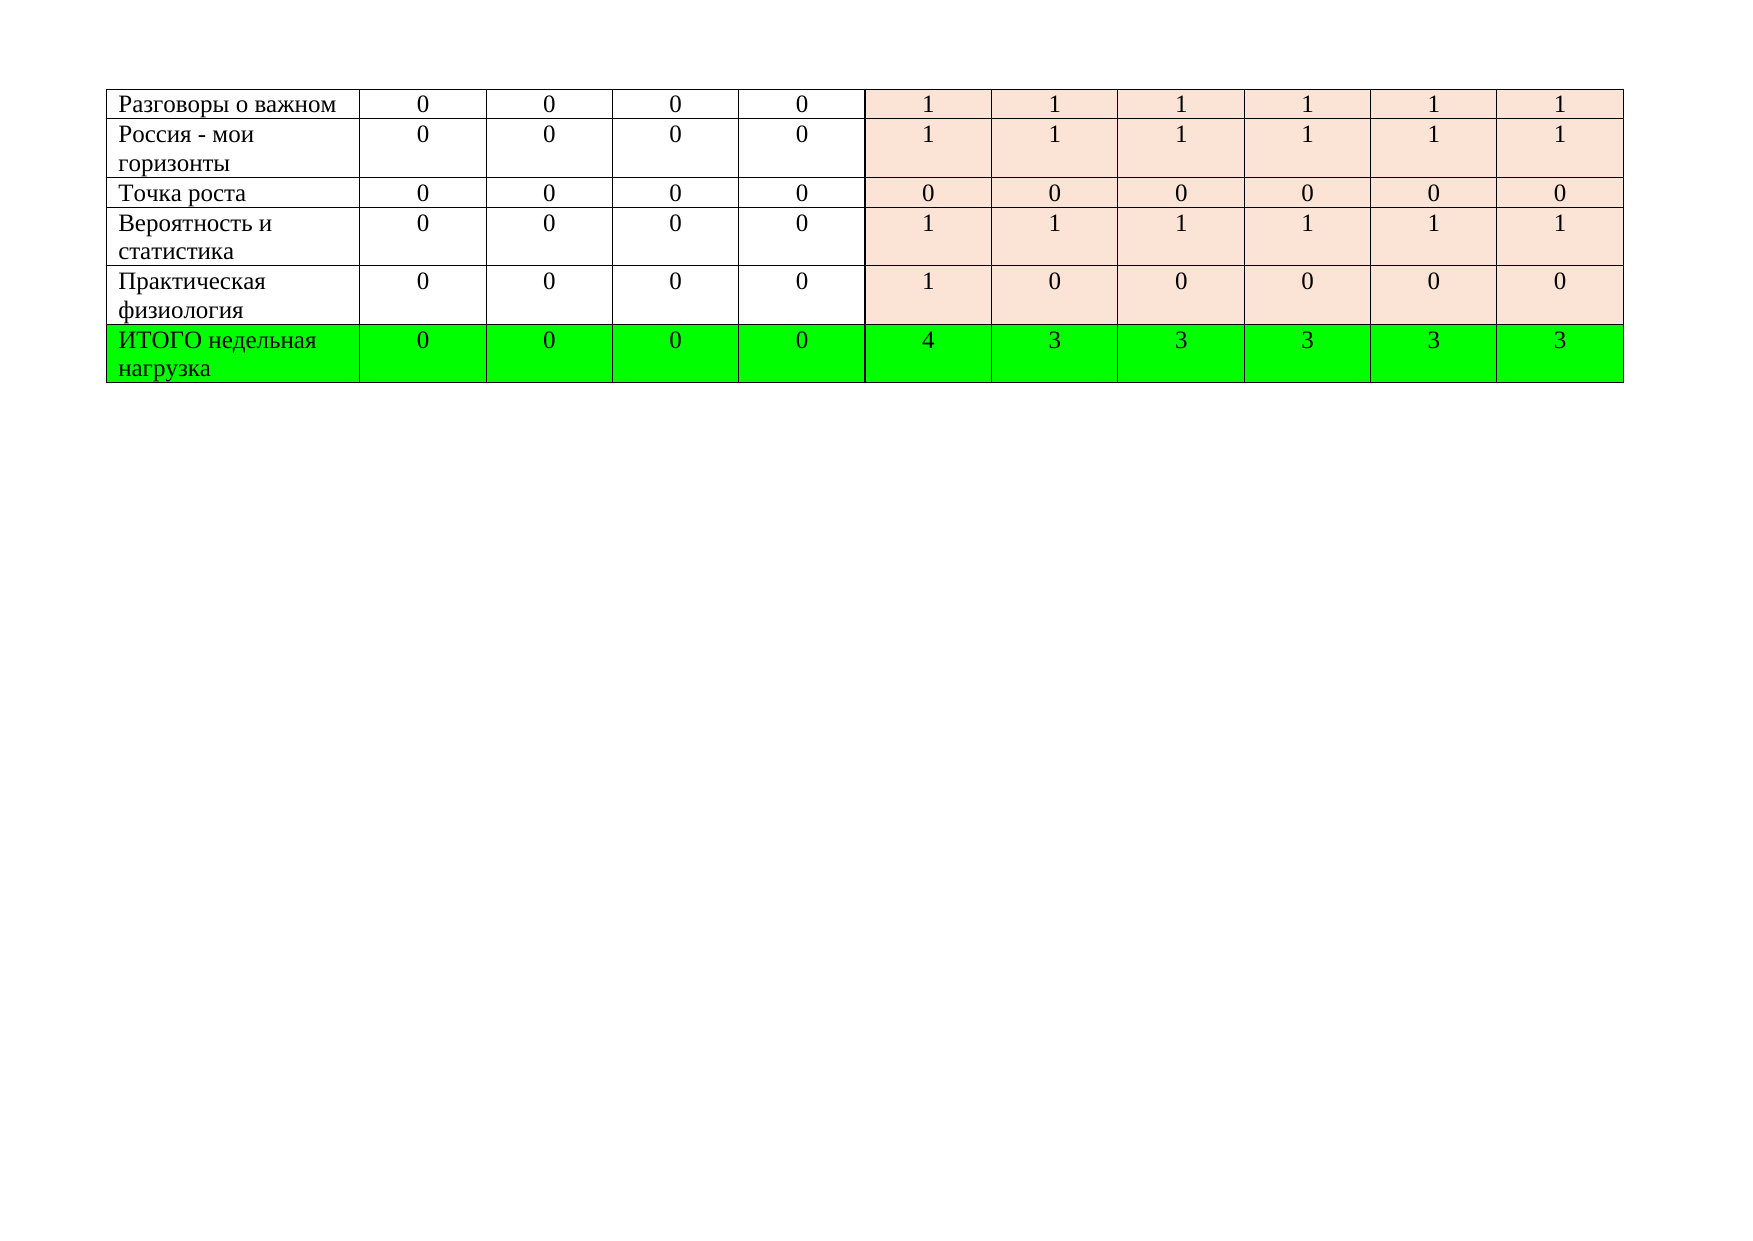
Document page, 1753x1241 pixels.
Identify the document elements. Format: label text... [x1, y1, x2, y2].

table_cell 0 [360, 178, 486, 207]
table_cell 0 [487, 325, 612, 382]
table_cell 3 [1118, 325, 1244, 382]
table_cell 0 [1245, 266, 1370, 324]
table_cell ИТОГО недельная нагрузка [107, 325, 359, 382]
table_cell Россия - мои горизонты [107, 119, 359, 177]
table_cell 1 [866, 266, 991, 324]
table_cell 1 [1497, 90, 1623, 118]
table_cell 0 [613, 266, 738, 324]
table_cell 0 [487, 208, 612, 265]
table_cell 0 [613, 119, 738, 177]
table_cell 1 [1371, 208, 1496, 265]
table_cell 0 [487, 119, 612, 177]
table_cell 0 [739, 208, 864, 265]
table_cell 0 [739, 119, 864, 177]
table_cell 1 [992, 119, 1117, 177]
table_cell 0 [866, 178, 991, 207]
table_cell 1 [1371, 90, 1496, 118]
table_cell 3 [992, 325, 1117, 382]
table_cell 0 [739, 178, 864, 207]
table_cell 0 [1497, 266, 1623, 324]
table_cell 0 [360, 266, 486, 324]
table_cell 3 [1497, 325, 1623, 382]
table_cell 0 [487, 178, 612, 207]
table_cell 4 [866, 325, 991, 382]
table_cell Практическая физиология [107, 266, 359, 324]
table_cell 1 [1497, 119, 1623, 177]
table_cell 0 [613, 90, 738, 118]
table_cell Вероятность и статистика [107, 208, 359, 265]
table_cell 0 [613, 325, 738, 382]
table_cell 1 [1245, 90, 1370, 118]
table_cell 3 [1245, 325, 1370, 382]
table_cell 0 [487, 266, 612, 324]
table_cell 0 [1118, 178, 1244, 207]
table_cell 0 [1371, 178, 1496, 207]
table_cell 0 [992, 178, 1117, 207]
table_cell 0 [1371, 266, 1496, 324]
table_cell Разговоры о важном [107, 90, 359, 118]
table_cell 0 [360, 325, 486, 382]
table_cell 1 [992, 90, 1117, 118]
table_cell 1 [1245, 119, 1370, 177]
table_cell 0 [613, 208, 738, 265]
table_cell 0 [360, 119, 486, 177]
table_cell 1 [1371, 119, 1496, 177]
table_cell 0 [739, 90, 864, 118]
table_cell 1 [1245, 208, 1370, 265]
table_cell 0 [992, 266, 1117, 324]
table_cell 0 [360, 208, 486, 265]
table_cell 0 [739, 266, 864, 324]
table_cell 3 [1371, 325, 1496, 382]
table_cell 0 [739, 325, 864, 382]
table_cell 1 [1118, 208, 1244, 265]
table_cell 1 [1118, 90, 1244, 118]
table_cell 1 [992, 208, 1117, 265]
table_cell 1 [866, 90, 991, 118]
table_cell 1 [866, 208, 991, 265]
table_cell 0 [1118, 266, 1244, 324]
table_cell 1 [866, 119, 991, 177]
table_cell 0 [360, 90, 486, 118]
table_cell 0 [1497, 178, 1623, 207]
table_cell 1 [1118, 119, 1244, 177]
table_cell 1 [1497, 208, 1623, 265]
table_cell Точка роста [107, 178, 359, 207]
table_cell 0 [487, 90, 612, 118]
table_cell 0 [1245, 178, 1370, 207]
table_cell 0 [613, 178, 738, 207]
